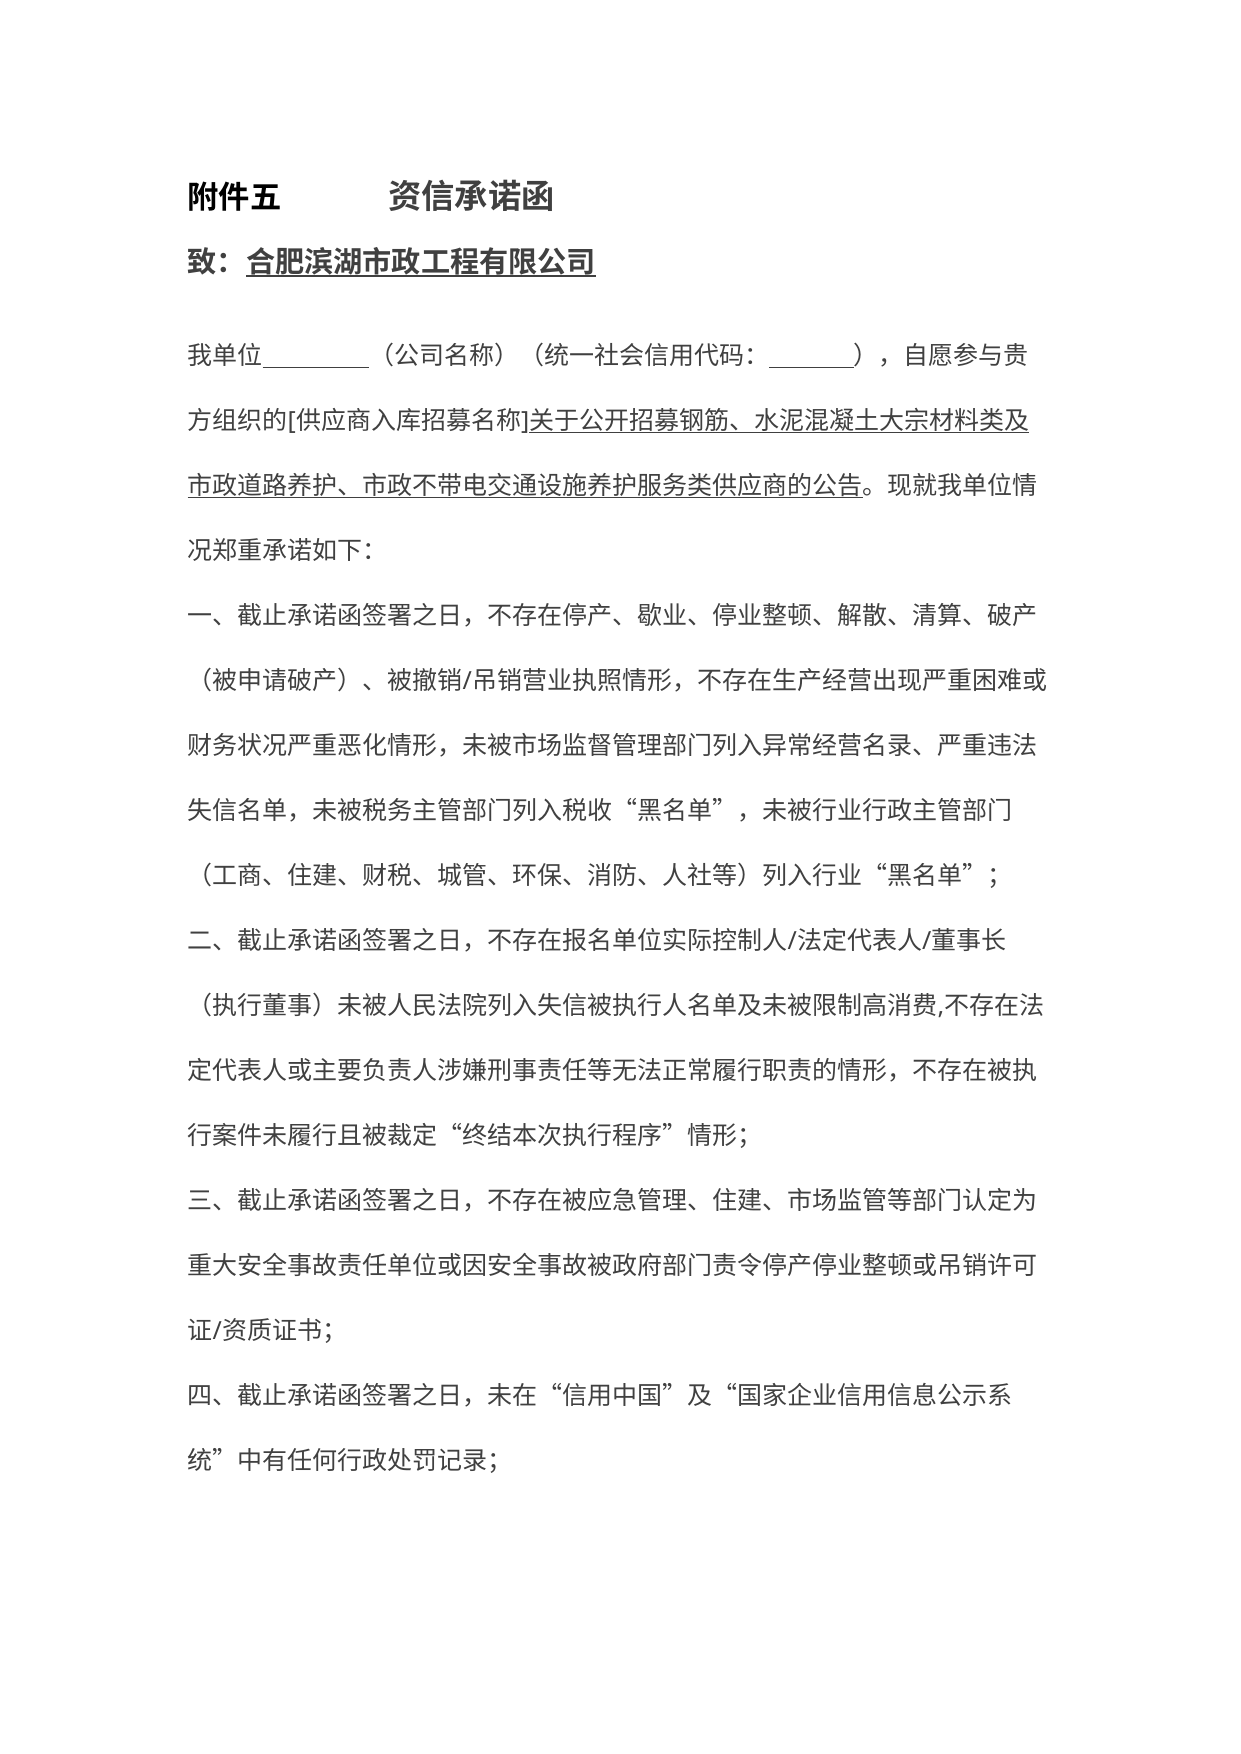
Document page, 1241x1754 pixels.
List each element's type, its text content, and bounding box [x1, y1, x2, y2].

list 截止承诺函签署之日，不存在停产、歇业、停业整顿、解散、清算、破产（被申请破产）、被撤销/吊销营业执照情形，不存在生产经营出现严重困难或财务状况严重恶化情形，未被市场监督管理部门列入异常经营名录、严重违法失信名单，未被税务主管部门列入税收“黑名单”，未被行业行政主管部门（工商、住建、财税、城管、环保、消防、人社等）列入行业“黑名单”； [187, 581, 1053, 906]
text 致：合肥滨湖市政工程有限公司 [187, 227, 1053, 292]
list 截止承诺函签署之日，不存在被应急管理、住建、市场监管等部门认定为重大安全事故责任单位或因安全事故被政府部门责令停产停业整顿或吊销许可证/资质证书； [187, 1166, 1053, 1361]
list 附件五 资信承诺函 [187, 162, 1053, 227]
list 截止承诺函签署之日，不存在报名单位实际控制人/法定代表人/董事长（执行董事）未被人民法院列入失信被执行人名单及未被限制高消费,不存在法定代表人或主要负责人涉嫌刑事责任等无法正常履行职责的情形，不存在被执行案件未履行且被裁定“终结本次执行程序”情形； [187, 906, 1053, 1166]
text 我单位 （公司名称）（统一社会信用代码： ），自愿参与贵方组织的[供应商入库招募名称]关于公开招募钢筋、水泥混凝土大宗材料类及市政道路养护、市政不带电交通设施养护服务类供应商的公告。现就我单位情况郑重承诺如下： [187, 321, 1053, 581]
list 截止承诺函签署之日，未在“信用中国”及“国家企业信用信息公示系统”中有任何行政处罚记录； [187, 1361, 1053, 1491]
